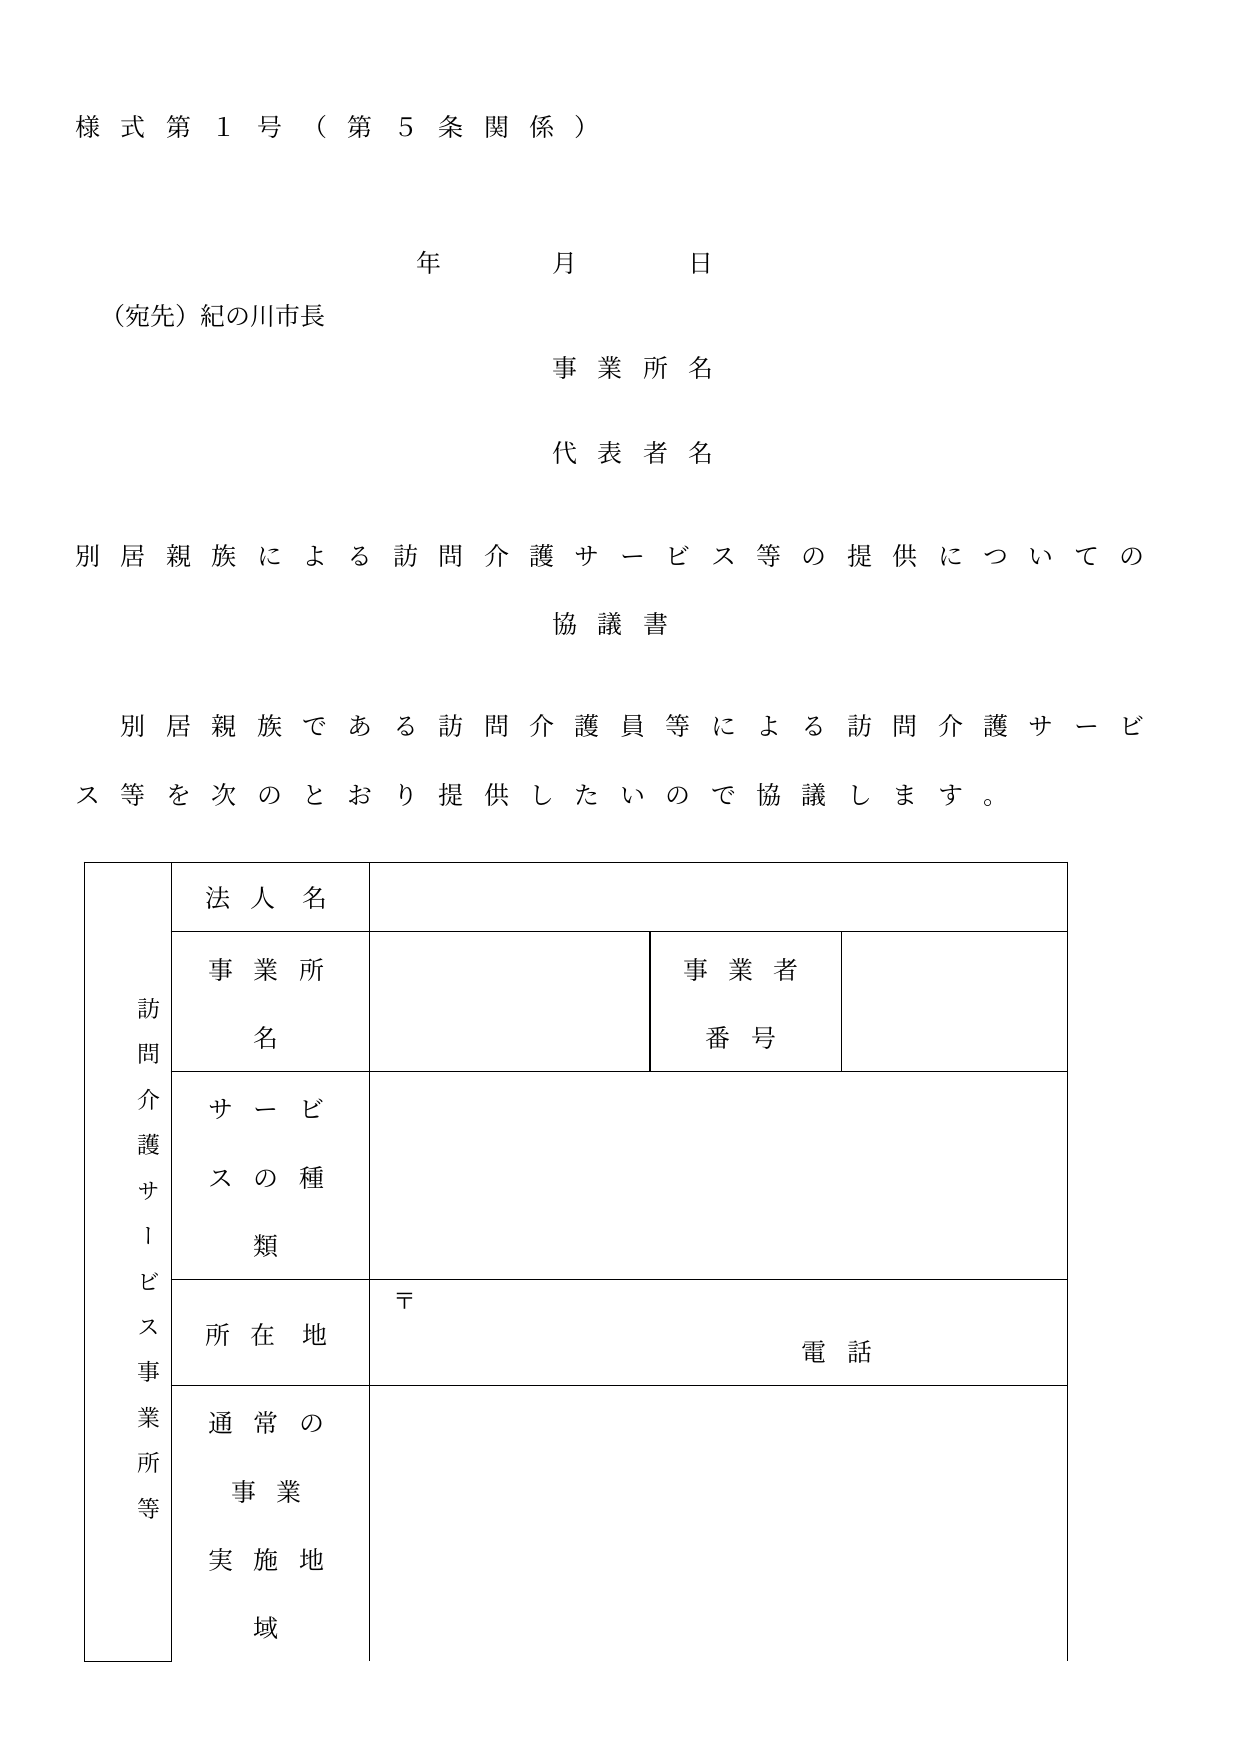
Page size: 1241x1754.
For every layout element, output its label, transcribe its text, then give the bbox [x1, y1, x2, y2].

text 事業所名 [75, 332, 1165, 400]
table_cell サービスの種類 [172, 1072, 369, 1279]
text 代表者名 [75, 417, 1165, 486]
table_cell [370, 1072, 1067, 1279]
table_header 法人名 [172, 863, 369, 931]
table_cell 〒 電話 [370, 1280, 1067, 1384]
table_cell [842, 932, 1067, 1071]
text 様式第１号（第５条関係） [75, 91, 1165, 159]
table_cell [370, 1386, 1067, 1661]
text 別居親族による訪問介護サービス等の提供についての協議書 [75, 520, 1165, 657]
text （宛先）紀の川市長 [75, 296, 1165, 332]
table_header [370, 863, 1067, 931]
table_cell [370, 932, 649, 1071]
text 別居親族である訪問介護員等による訪問介護サービス等を次のとおり提供したいので協議します。 [75, 691, 1165, 827]
table_header 訪問介護サービス事業所等 [85, 863, 171, 1661]
table_cell 通常の事業 実施地域 [172, 1386, 369, 1661]
table_cell 所在地 [172, 1280, 369, 1384]
table_cell 事業者番号 [651, 932, 841, 1071]
table_cell 事業所名 [172, 932, 369, 1071]
text 年 月 日 [75, 194, 1074, 296]
